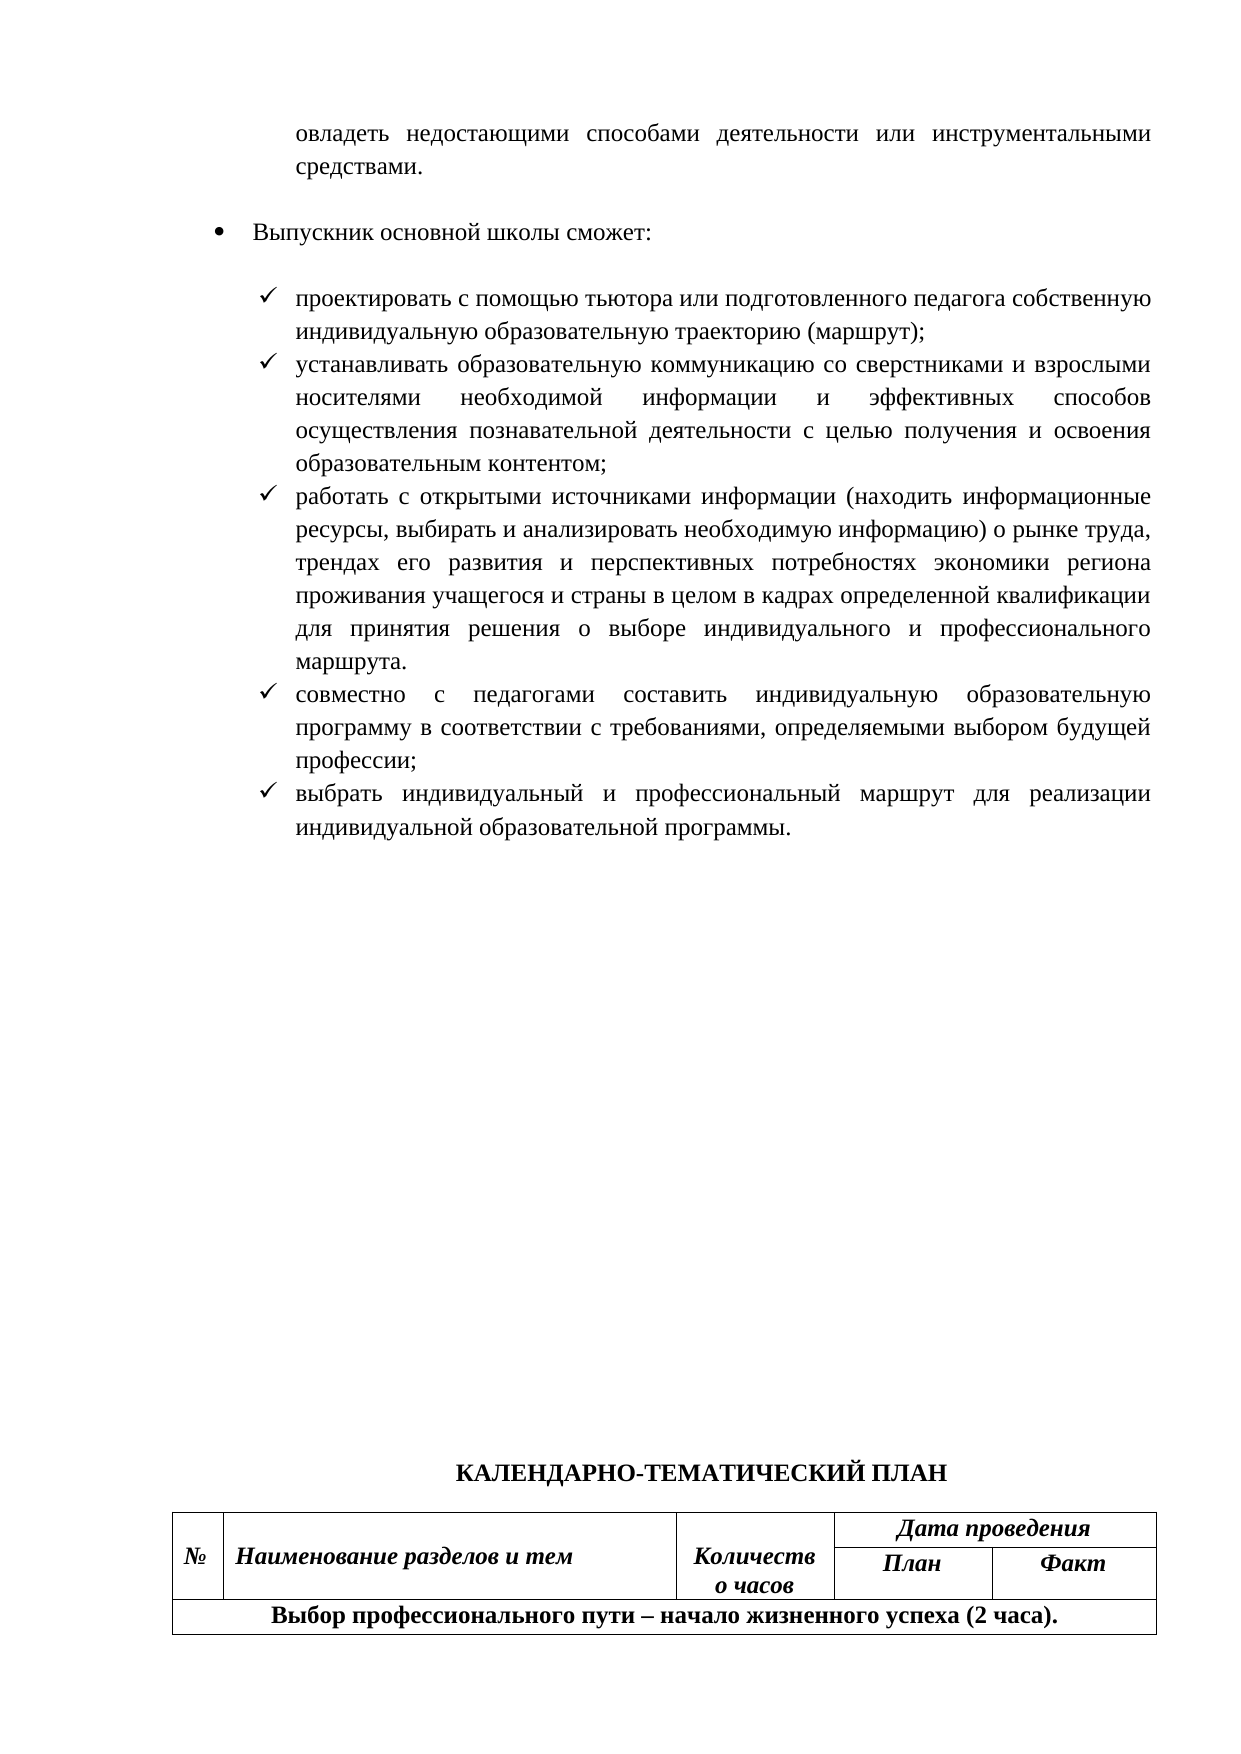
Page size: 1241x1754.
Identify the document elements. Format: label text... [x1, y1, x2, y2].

table_header Количество часов [677, 1513, 834, 1599]
text КАЛЕНДАРНО-ТЕМАТИЧЕСКИЙ ПЛАН [177, 1458, 1152, 1487]
table_cell Факт [993, 1548, 1156, 1599]
list совместно с педагогами составить индивидуальную образовательную программу в соответствии с требованиями, определяемыми выбором будущей профессии; [258, 679, 1152, 774]
list выбрать индивидуальный и профессиональный маршрут для реализации индивидуальной образовательной программы. [258, 778, 1152, 840]
list работать с открытыми источниками информации (находить информационные ресурсы, выбирать и анализировать необходимую информацию) о рынке труда, трендах его развития и перспективных потребностях экономики региона проживания учащегося и страны в целом в кадрах определенной квалификации для принятия решения о выборе индивидуального и профессионального маршрута. [258, 481, 1152, 675]
table_header Наименование разделов и тем [224, 1513, 676, 1599]
table_cell Выбор профессионального пути – начало жизненного успеха (2 часа). [173, 1600, 1156, 1634]
list Выпускник основной школы сможет: [215, 217, 1152, 246]
list устанавливать образовательную коммуникацию со сверстниками и взрослыми носителями необходимой информации и эффективных способов осуществления познавательной деятельности с целью получения и освоения образовательным контентом; [258, 349, 1152, 477]
table_header № [173, 1513, 223, 1599]
list проектировать с помощью тьютора или подготовленного педагога собственную индивидуальную образовательную траекторию (маршрут); [258, 283, 1152, 345]
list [258, 118, 1152, 180]
table_cell План [835, 1548, 992, 1599]
table_header Дата проведения [835, 1513, 1156, 1547]
